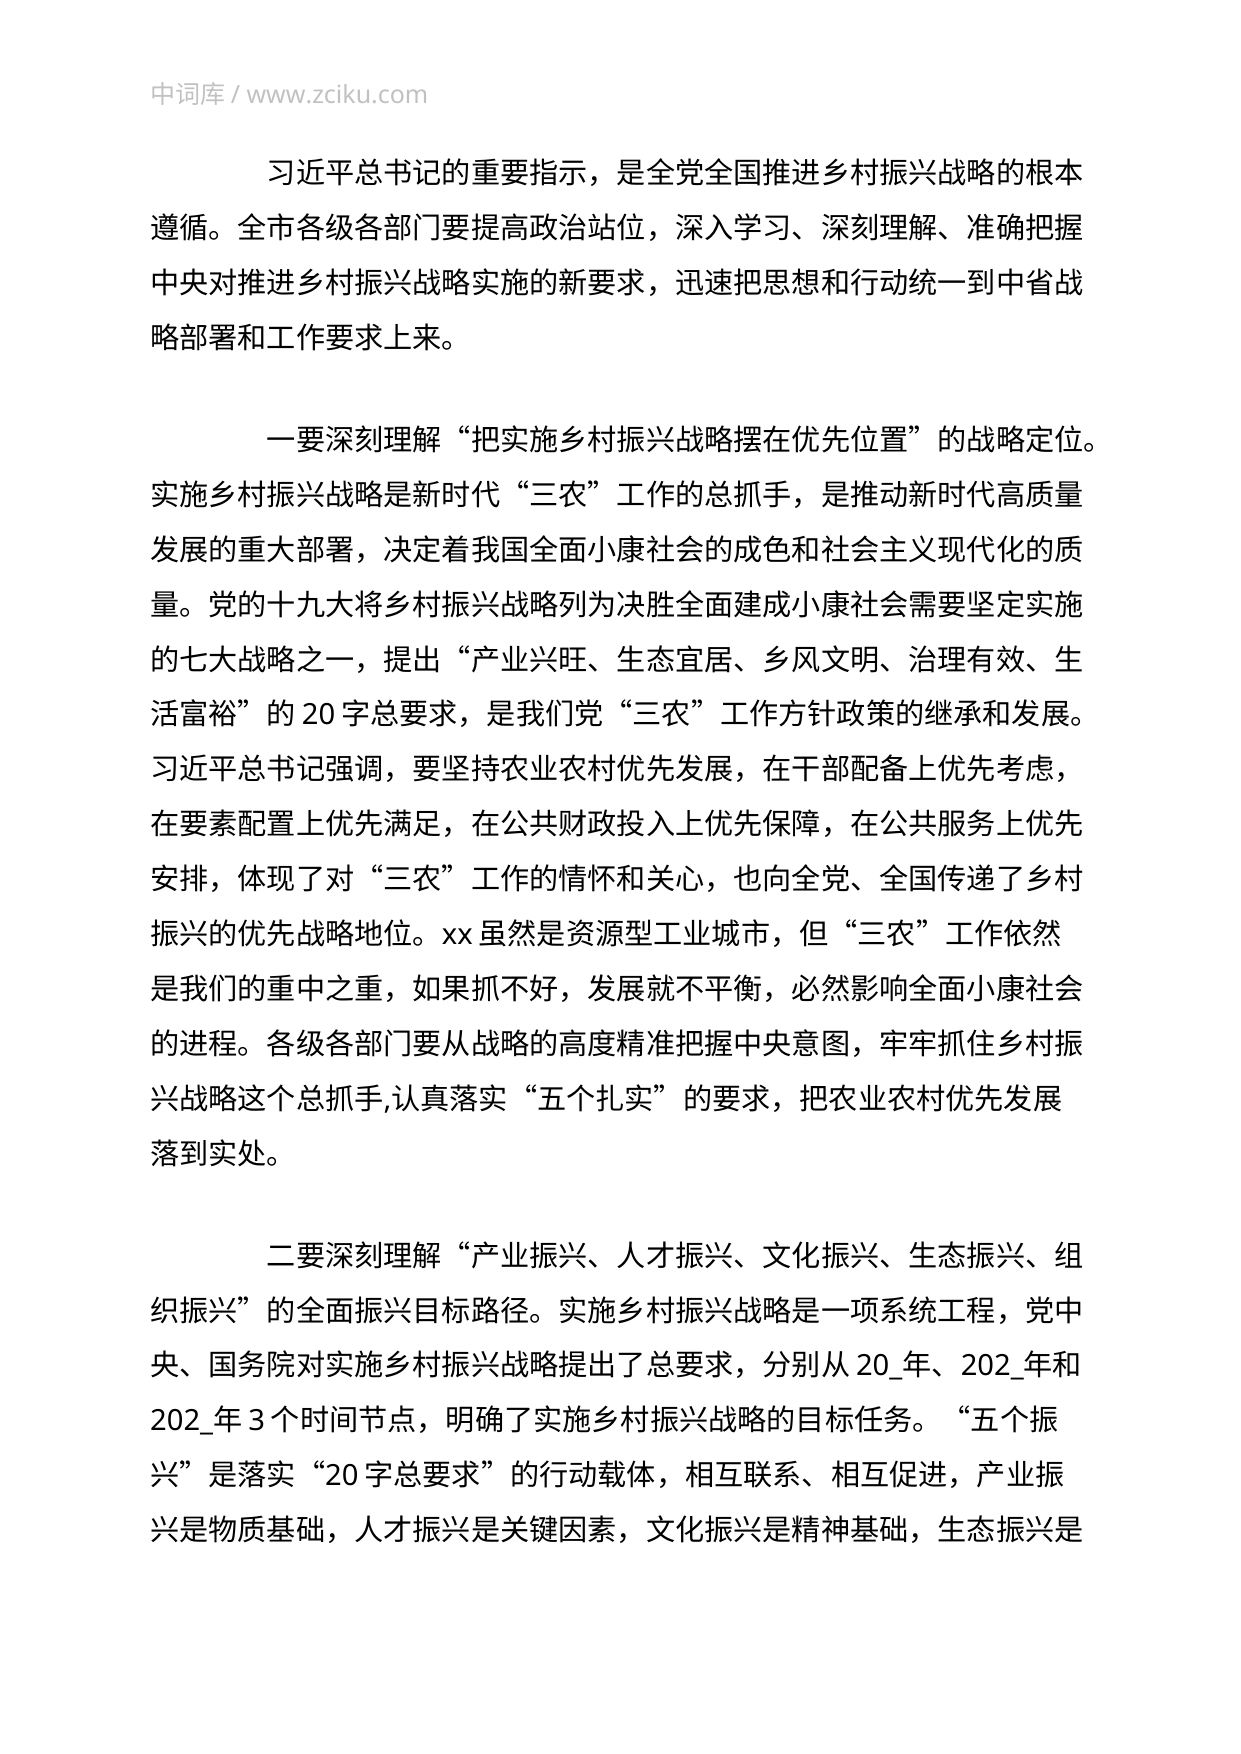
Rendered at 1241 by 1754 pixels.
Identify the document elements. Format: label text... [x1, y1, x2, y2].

text 习近平总书记的重要指示，是全党全国推进乡村振兴战略的根本遵循。全市各级各部门要提高政治站位，深入学习、深刻理解、准确把握中央对推进乡村振兴战略实施的新要求，迅速把思想和行动统一到中省战略部署和工作要求上来。 [150, 150, 1090, 357]
text 一要深刻理解“把实施乡村振兴战略摆在优先位置”的战略定位。实施乡村振兴战略是新时代“三农”工作的总抓手，是推动新时代高质量发展的重大部署，决定着我国全面小康社会的成色和社会主义现代化的质量。党的十九大将乡村振兴战略列为决胜全面建成小康社会需要坚定实施的七大战略之一，提出“产业兴旺、生态宜居、乡风文明、治理有效、生活富裕”的20字总要求，是我们党“三农”工作方针政策的继承和发展。习近平总书记强调，要坚持农业农村优先发展，在干部配备上优先考虑，在要素配置上优先满足，在公共财政投入上优先保障，在公共服务上优先安排，体现了对“三农”工作的情怀和关心，也向全党、全国传递了乡村振兴的优先战略地位。xx虽然是资源型工业城市，但“三农”工作依然是我们的重中之重，如果抓不好，发展就不平衡，必然影响全面小康社会的进程。各级各部门要从战略的高度精准把握中央意图，牢牢抓住乡村振兴战略这个总抓手,认真落实“五个扎实”的要求，把农业农村优先发展落到实处。 [150, 416, 1090, 1173]
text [150, 1232, 1090, 1549]
